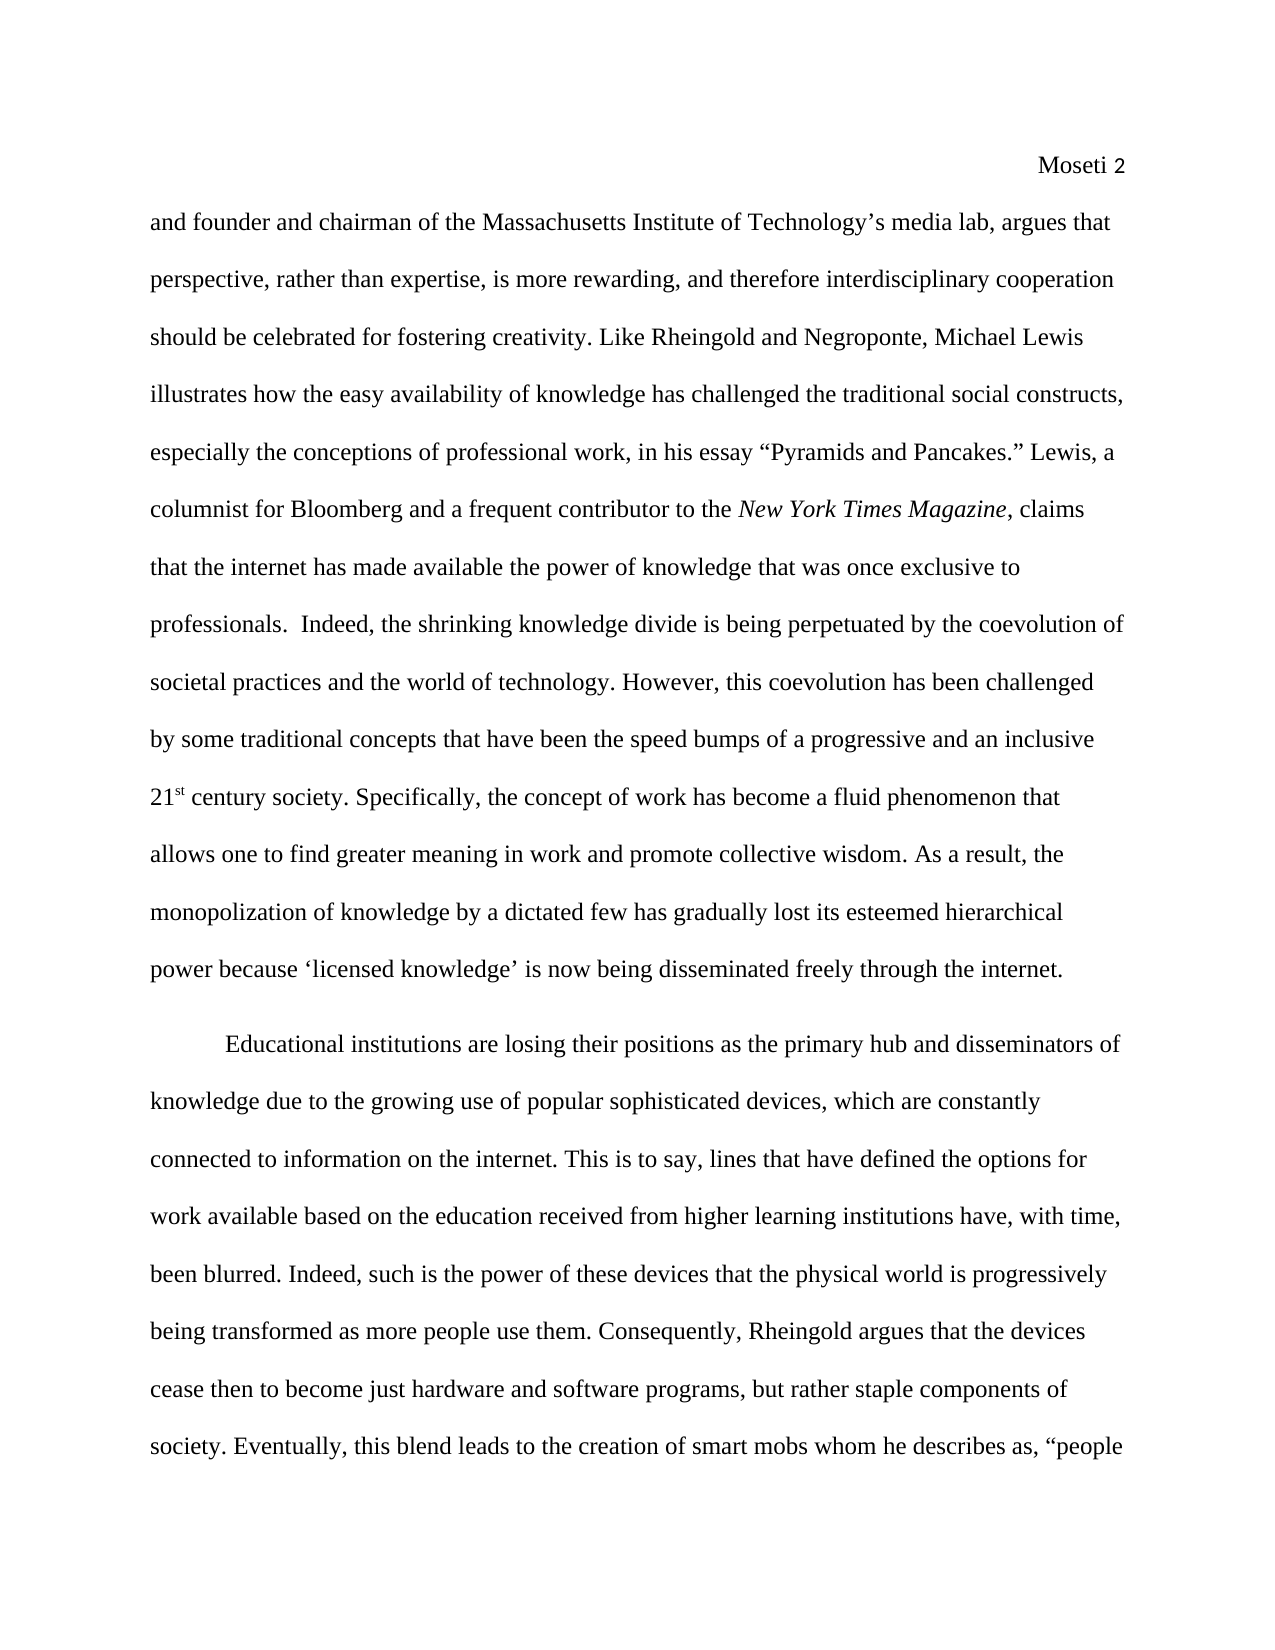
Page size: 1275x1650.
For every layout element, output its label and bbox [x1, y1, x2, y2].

text [150, 207, 1125, 983]
text [150, 1029, 1125, 1460]
